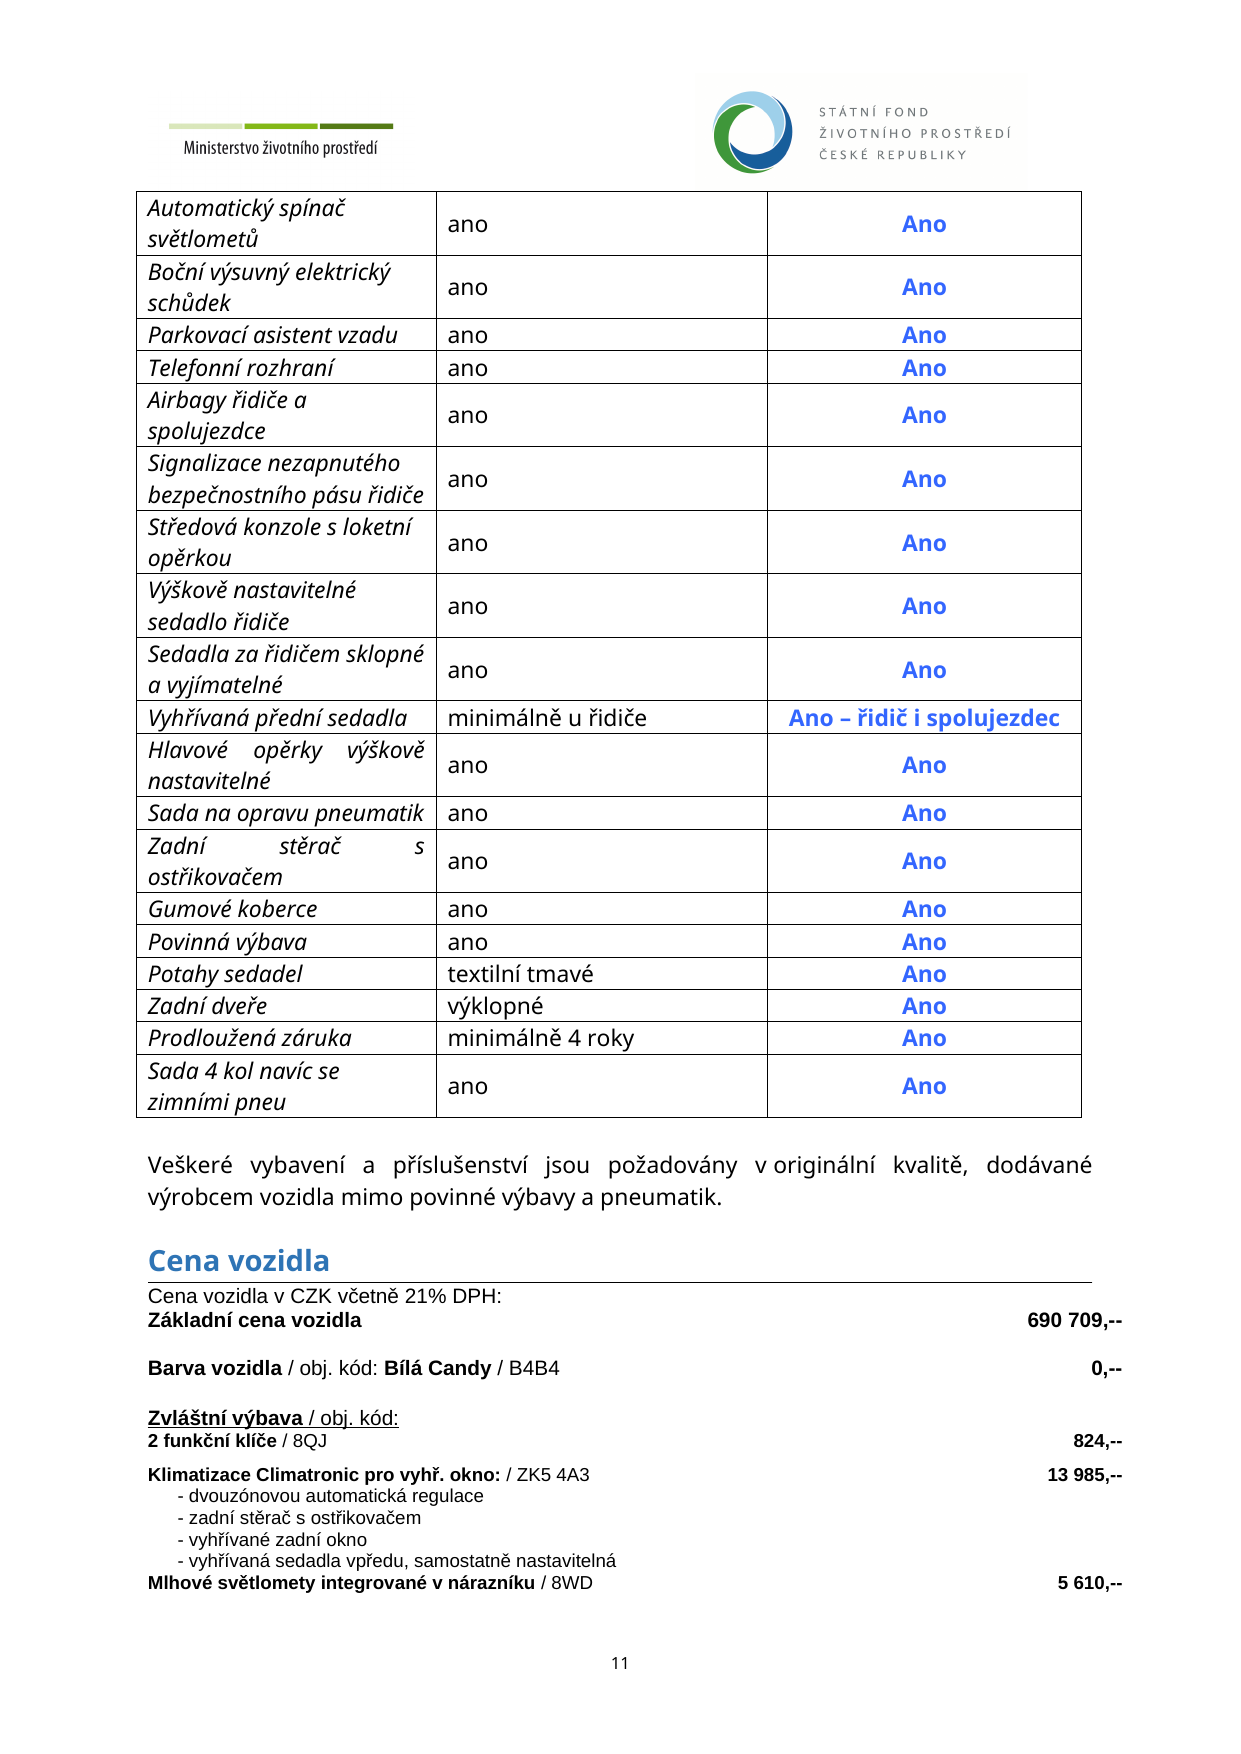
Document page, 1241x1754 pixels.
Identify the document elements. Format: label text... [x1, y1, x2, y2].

table_cell Sedadla za řidičem sklopné a vyjímatelné [137, 638, 436, 700]
table_cell Hlavové opěrky výškově nastavitelné [137, 734, 436, 796]
text Zvláštní výbava / obj. kód: [148, 1406, 1092, 1429]
table_cell ano [437, 192, 767, 254]
table_cell Ano [768, 447, 1081, 510]
table_cell ano [437, 351, 767, 383]
text - vyhřívaná sedadla vpředu, samostatně nastavitelná [177, 1550, 1092, 1571]
table_cell Airbagy řidiče a spolujezdce [137, 384, 436, 446]
text Mlhové světlomety integrované v nárazníku / 8WD 5 610,-- [148, 1571, 1092, 1593]
table_cell ano [437, 511, 767, 573]
table_cell ano [437, 319, 767, 350]
picture [147, 91, 415, 191]
table_cell Ano [768, 1055, 1081, 1117]
table_cell Středová konzole s loketní opěrkou [137, 511, 436, 573]
table_cell Ano [768, 958, 1081, 989]
text Základní cena vozidla 690 709,-- [148, 1307, 1092, 1331]
table_cell Ano [768, 797, 1081, 828]
table_cell Telefonní rozhraní [137, 351, 436, 383]
table_cell ano [437, 797, 767, 828]
text Cena vozidla v CZK včetně 21% DPH: [148, 1283, 1092, 1307]
table_cell ano [437, 256, 767, 318]
table_cell Sada na opravu pneumatik [137, 797, 436, 828]
table_cell minimálně 4 roky [437, 1022, 767, 1053]
table_cell Zadní dveře [137, 990, 436, 1021]
table_cell ano [437, 638, 767, 700]
table_cell Automatický spínač světlometů [137, 192, 436, 254]
text - vyhřívané zadní okno [177, 1528, 1092, 1550]
table_cell Ano [768, 256, 1081, 318]
table_cell Ano [768, 734, 1081, 796]
table_cell ano [437, 574, 767, 637]
table_cell Ano [768, 830, 1081, 892]
table_cell textilní tmavé [437, 958, 767, 989]
table_cell ano [437, 925, 767, 957]
table_cell ano [437, 830, 767, 892]
table_cell Ano [768, 925, 1081, 957]
table_cell Ano [768, 574, 1081, 637]
text Klimatizace Climatronic pro vyhř. okno: / ZK5 4A3 13 985,-- [148, 1464, 1092, 1485]
text - dvouzónovou automatická regulace [177, 1485, 1092, 1507]
table_cell Sada 4 kol navíc se zimními pneu [137, 1055, 436, 1117]
table_cell výklopné [437, 990, 767, 1021]
text Barva vozidla / obj. kód: Bílá Candy / B4B4 0,-- [148, 1355, 1092, 1379]
table_cell Ano [768, 192, 1081, 254]
text Veškeré vybavení a příslušenství jsou požadovány v originální kvalitě, dodávané výrobcem vozidla mimo povinné výbavy a pneumatik. [148, 1149, 1092, 1212]
table_cell Vyhřívaná přední sedadla [137, 701, 436, 733]
text - zadní stěrač s ostřikovačem [177, 1507, 1092, 1528]
table_cell Boční výsuvný elektrický schůdek [137, 256, 436, 318]
table_cell Ano [768, 319, 1081, 350]
table_cell Ano [768, 638, 1081, 700]
table_cell Parkovací asistent vzadu [137, 319, 436, 350]
table_cell Potahy sedadel [137, 958, 436, 989]
table_cell ano [437, 1055, 767, 1117]
picture [694, 73, 1028, 191]
subtitle Cena vozidla [148, 1241, 1092, 1282]
table_cell Ano [768, 1022, 1081, 1053]
table_cell ano [437, 447, 767, 510]
table_cell Ano [768, 893, 1081, 924]
table_cell Ano [768, 990, 1081, 1021]
text 2 funkční klíče / 8QJ 824,-- [148, 1429, 1092, 1451]
table_cell ano [437, 734, 767, 796]
table_cell Zadní stěrač s ostřikovačem [137, 830, 436, 892]
table_cell ano [437, 384, 767, 446]
table_cell Prodloužená záruka [137, 1022, 436, 1053]
table_cell Výškově nastavitelné sedadlo řidiče [137, 574, 436, 637]
table_cell Gumové koberce [137, 893, 436, 924]
table_cell Ano [768, 351, 1081, 383]
table_cell ano [437, 893, 767, 924]
table_cell Signalizace nezapnutého bezpečnostního pásu řidiče [137, 447, 436, 510]
table_cell Povinná výbava [137, 925, 436, 957]
table_cell Ano – řidič i spolujezdec [768, 701, 1081, 733]
table_cell minimálně u řidiče [437, 701, 767, 733]
table_cell Ano [768, 511, 1081, 573]
table_cell Ano [768, 384, 1081, 446]
